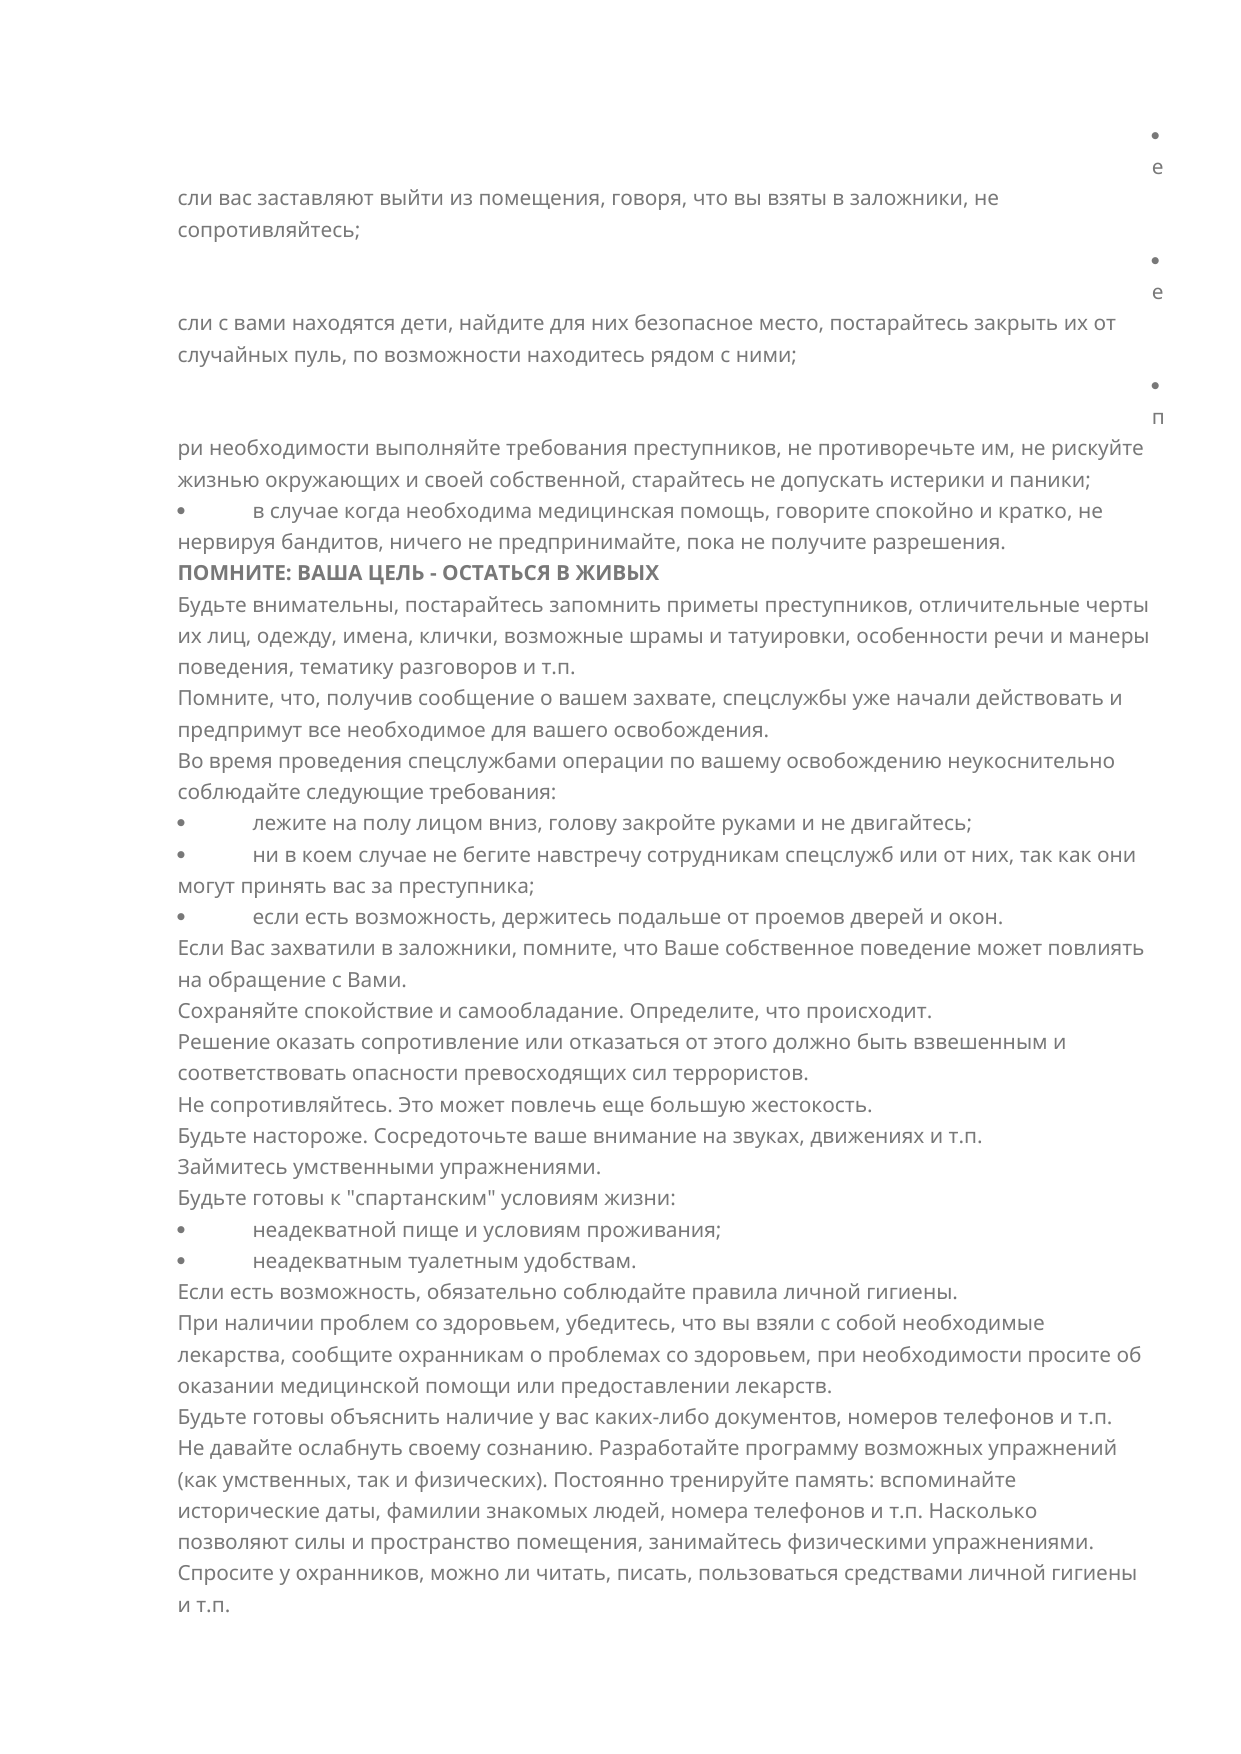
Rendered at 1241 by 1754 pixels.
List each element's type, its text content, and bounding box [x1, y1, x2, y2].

text Не сопротивляйтесь. Это может повлечь еще большую жестокость. [177, 1087, 1152, 1118]
text Будьте готовы объяснить наличие у вас каких-либо документов, номеров телефонов и т.п. [177, 1399, 1152, 1431]
text Будьте внимательны, постарайтесь запомнить приметы преступников, отличительные черты их лиц, одежду, имена, клички, возможные шрамы и татуировки, особенности речи и манеры поведения, тематику разговоров и т.п. [177, 587, 1152, 681]
text Не давайте ослабнуть своему сознанию. Разработайте программу возможных упражнений (как умственных, так и физических). Постоянно тренируйте память: вспоминайте исторические даты, фамилии знакомых людей, номера телефонов и т.п. Насколько позволяют силы и пространство помещения, занимайтесь физическими упражнениями. [177, 1431, 1152, 1556]
text Если Вас захватили в заложники, помните, что Ваше собственное поведение может повлиять на обращение с Вами. [177, 931, 1152, 993]
list неадекватным туалетным удобствам. [177, 1243, 1152, 1274]
text Будьте настороже. Сосредоточьте ваше внимание на звуках, движениях и т.п. [177, 1118, 1152, 1149]
text Спросите у охранников, можно ли читать, писать, пользоваться средствами личной гигиены и т.п. [177, 1556, 1152, 1618]
text ПОМНИТЕ: ВАША ЦЕЛЬ - ОСТАТЬСЯ В ЖИВЫХ [177, 556, 1152, 587]
list при необходимости выполняйте требования преступников, не противоречьте им, не рискуйте жизнью окружающих и своей собственной, старайтесь не допускать истерики и паники; [177, 368, 1152, 493]
list если с вами находятся дети, найдите для них безопасное место, постарайтесь закрыть их от случайных пуль, по возможности находитесь рядом с ними; [177, 243, 1152, 368]
text При наличии проблем со здоровьем, убедитесь, что вы взяли с собой необходимые лекарства, сообщите охранникам о проблемах со здоровьем, при необходимости просите об оказании медицинской помощи или предоставлении лекарств. [177, 1306, 1152, 1399]
list неадекватной пище и условиям проживания; [177, 1212, 1152, 1243]
text Решение оказать сопротивление или отказаться от этого должно быть взвешенным и соответствовать опасности превосходящих сил террористов. [177, 1024, 1152, 1087]
list ни в коем случае не бегите навстречу сотрудникам спецслужб или от них, так как они могут принять вас за преступника; [177, 837, 1152, 899]
list если вас заставляют выйти из помещения, говоря, что вы взяты в заложники, не сопротивляйтесь; [177, 118, 1152, 243]
text Во время проведения спецслужбами операции по вашему освобождению неукоснительно соблюдайте следующие требования: [177, 743, 1152, 806]
list в случае когда необходима медицинская помощь, говорите спокойно и кратко, не нервируя бандитов, ничего не предпринимайте, пока не получите разрешения. [177, 493, 1152, 556]
list лежите на полу лицом вниз, голову закройте руками и не двигайтесь; [177, 806, 1152, 837]
text Будьте готовы к "спартанским" условиям жизни: [177, 1181, 1152, 1212]
text Займитесь умственными упражнениями. [177, 1149, 1152, 1181]
text Если есть возможность, обязательно соблюдайте правила личной гигиены. [177, 1274, 1152, 1306]
list если есть возможность, держитесь подальше от проемов дверей и окон. [177, 899, 1152, 931]
text Помните, что, получив сообщение о вашем захвате, спецслужбы уже начали действовать и предпримут все необходимое для вашего освобождения. [177, 681, 1152, 743]
text Сохраняйте спокойствие и самообладание. Определите, что происходит. [177, 993, 1152, 1024]
